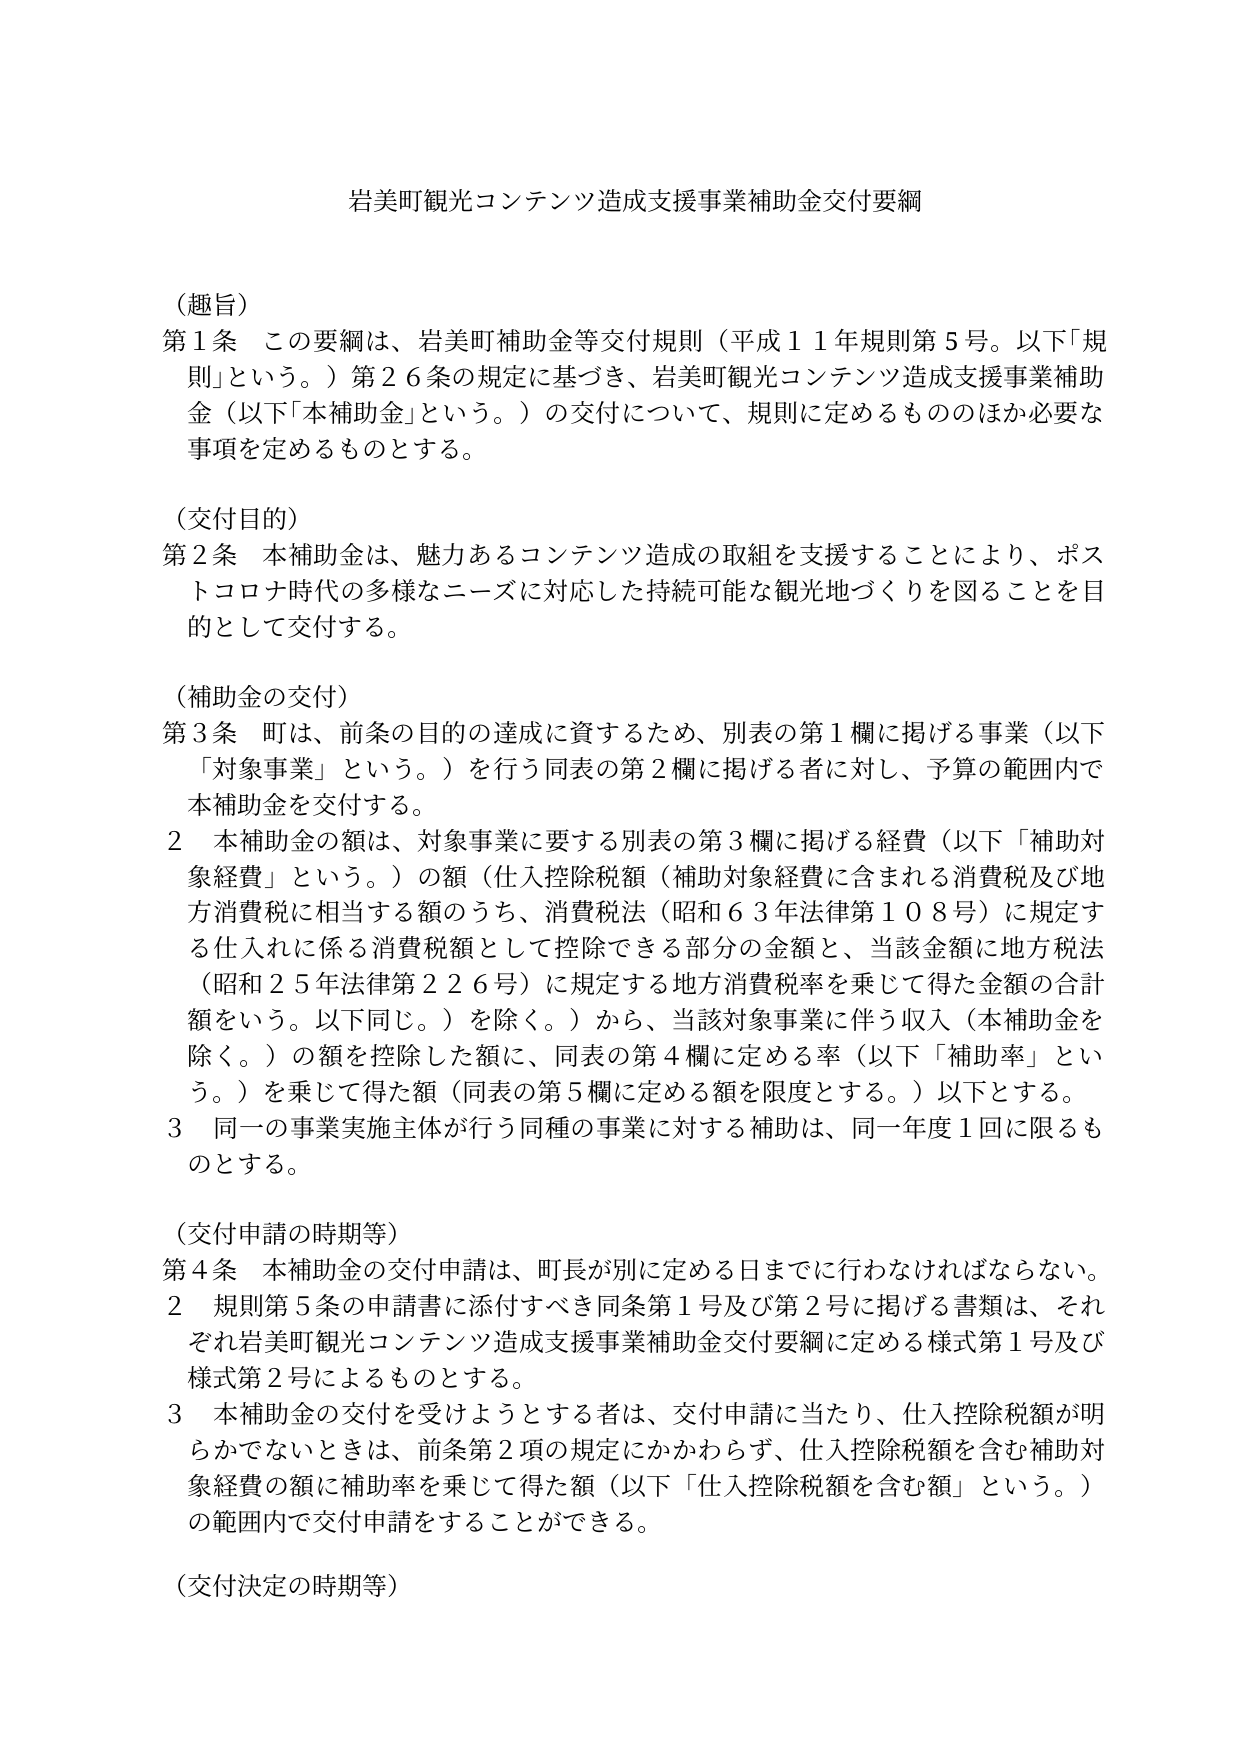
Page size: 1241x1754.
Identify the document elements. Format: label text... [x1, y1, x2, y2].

text （趣旨） [162, 286, 1107, 322]
text 岩美町観光コンテンツ造成支援事業補助金交付要綱 [162, 182, 1107, 218]
list 町は、前条の目的の達成に資するため、別表の第１欄に掲げる事業（以下「対象事業」という。）を行う同表の第２欄に掲げる者に対し、予算の範囲内で本補助金を交付する。 [162, 713, 1107, 821]
list 本補助金は、魅力あるコンテンツ造成の取組を支援することにより、ポストコロナ時代の多様なニーズに対応した持続可能な観光地づくりを図ることを目的として交付する。 [162, 536, 1107, 643]
text ２ 本補助金の額は、対象事業に要する別表の第３欄に掲げる経費（以下「補助対象経費」という。）の額（仕入控除税額（補助対象経費に含まれる消費税及び地方消費税に相当する額のうち、消費税法（昭和６３年法律第１０８号）に規定する仕入れに係る消費税額として控除できる部分の金額と、当該金額に地方税法（昭和２５年法律第２２６号）に規定する地方消費税率を乗じて得た金額の合計額をいう。以下同じ。）を除く。）から、当該対象事業に伴う収入（本補助金を除く。）の額を控除した額に、同表の第４欄に定める率（以下「補助率」という。）を乗じて得た額（同表の第５欄に定める額を限度とする。）以下とする。 [162, 821, 1107, 1109]
list この要綱は、岩美町補助金等交付規則（平成１１年規則第5号。以下｢規則｣という。）第２６条の規定に基づき、岩美町観光コンテンツ造成支援事業補助金（以下｢本補助金｣という。）の交付について、規則に定めるもののほか必要な事項を定めるものとする。 [162, 322, 1107, 466]
text 第４条 本補助金の交付申請は、町長が別に定める日までに行わなければならない。 [162, 1251, 1107, 1287]
text （補助金の交付） [162, 677, 1107, 713]
text ２ 規則第５条の申請書に添付すべき同条第１号及び第２号に掲げる書類は、それぞれ岩美町観光コンテンツ造成支援事業補助金交付要綱に定める様式第１号及び様式第２号によるものとする。 [162, 1287, 1107, 1394]
text ３ 同一の事業実施主体が行う同種の事業に対する補助は、同一年度１回に限るものとする。 [162, 1109, 1107, 1181]
text （交付決定の時期等） [162, 1567, 1107, 1603]
text ３ 本補助金の交付を受けようとする者は、交付申請に当たり、仕入控除税額が明らかでないときは、前条第２項の規定にかかわらず、仕入控除税額を含む補助対象経費の額に補助率を乗じて得た額（以下「仕入控除税額を含む額」という。）の範囲内で交付申請をすることができる。 [162, 1394, 1107, 1538]
text （交付申請の時期等） [162, 1215, 1107, 1251]
text （交付目的） [162, 500, 1107, 536]
